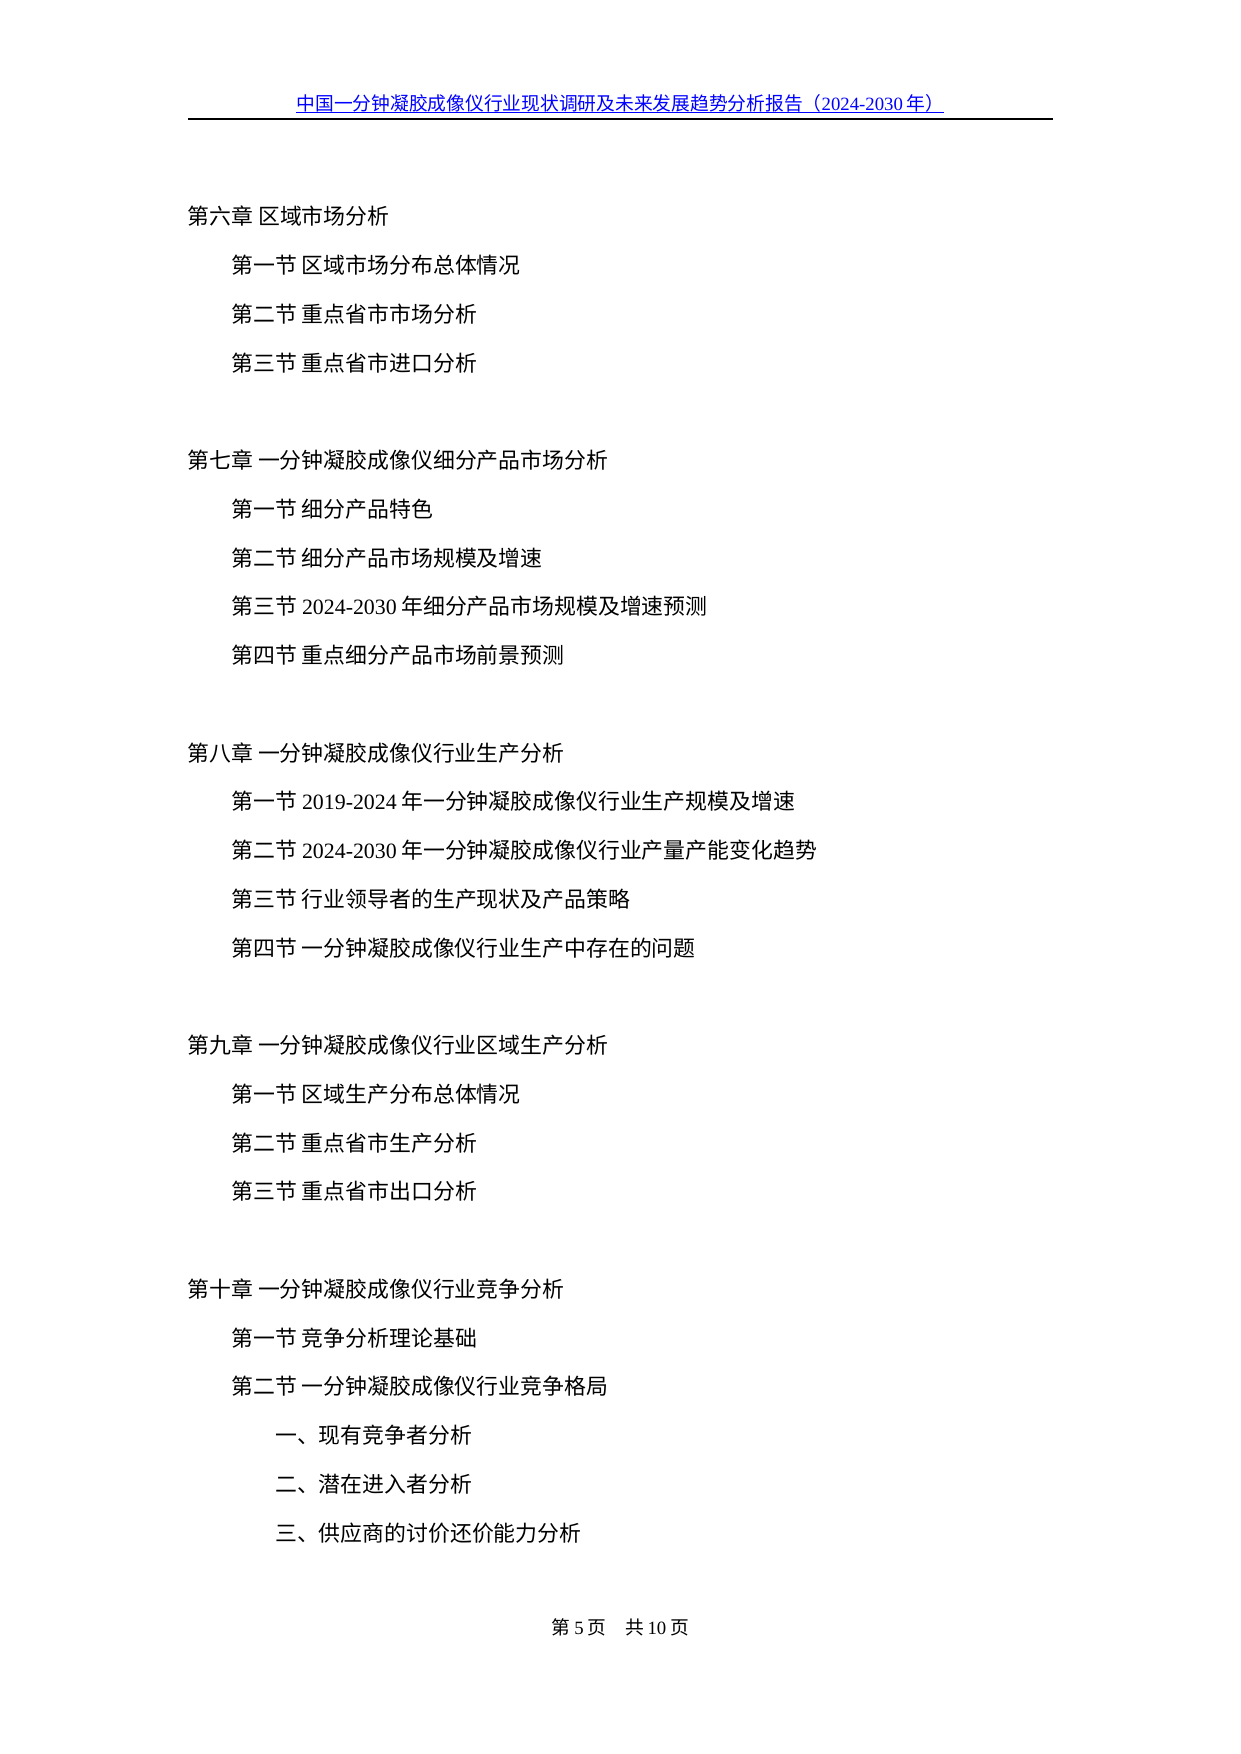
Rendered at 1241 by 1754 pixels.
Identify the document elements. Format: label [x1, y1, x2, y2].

text [187, 150, 1053, 1548]
